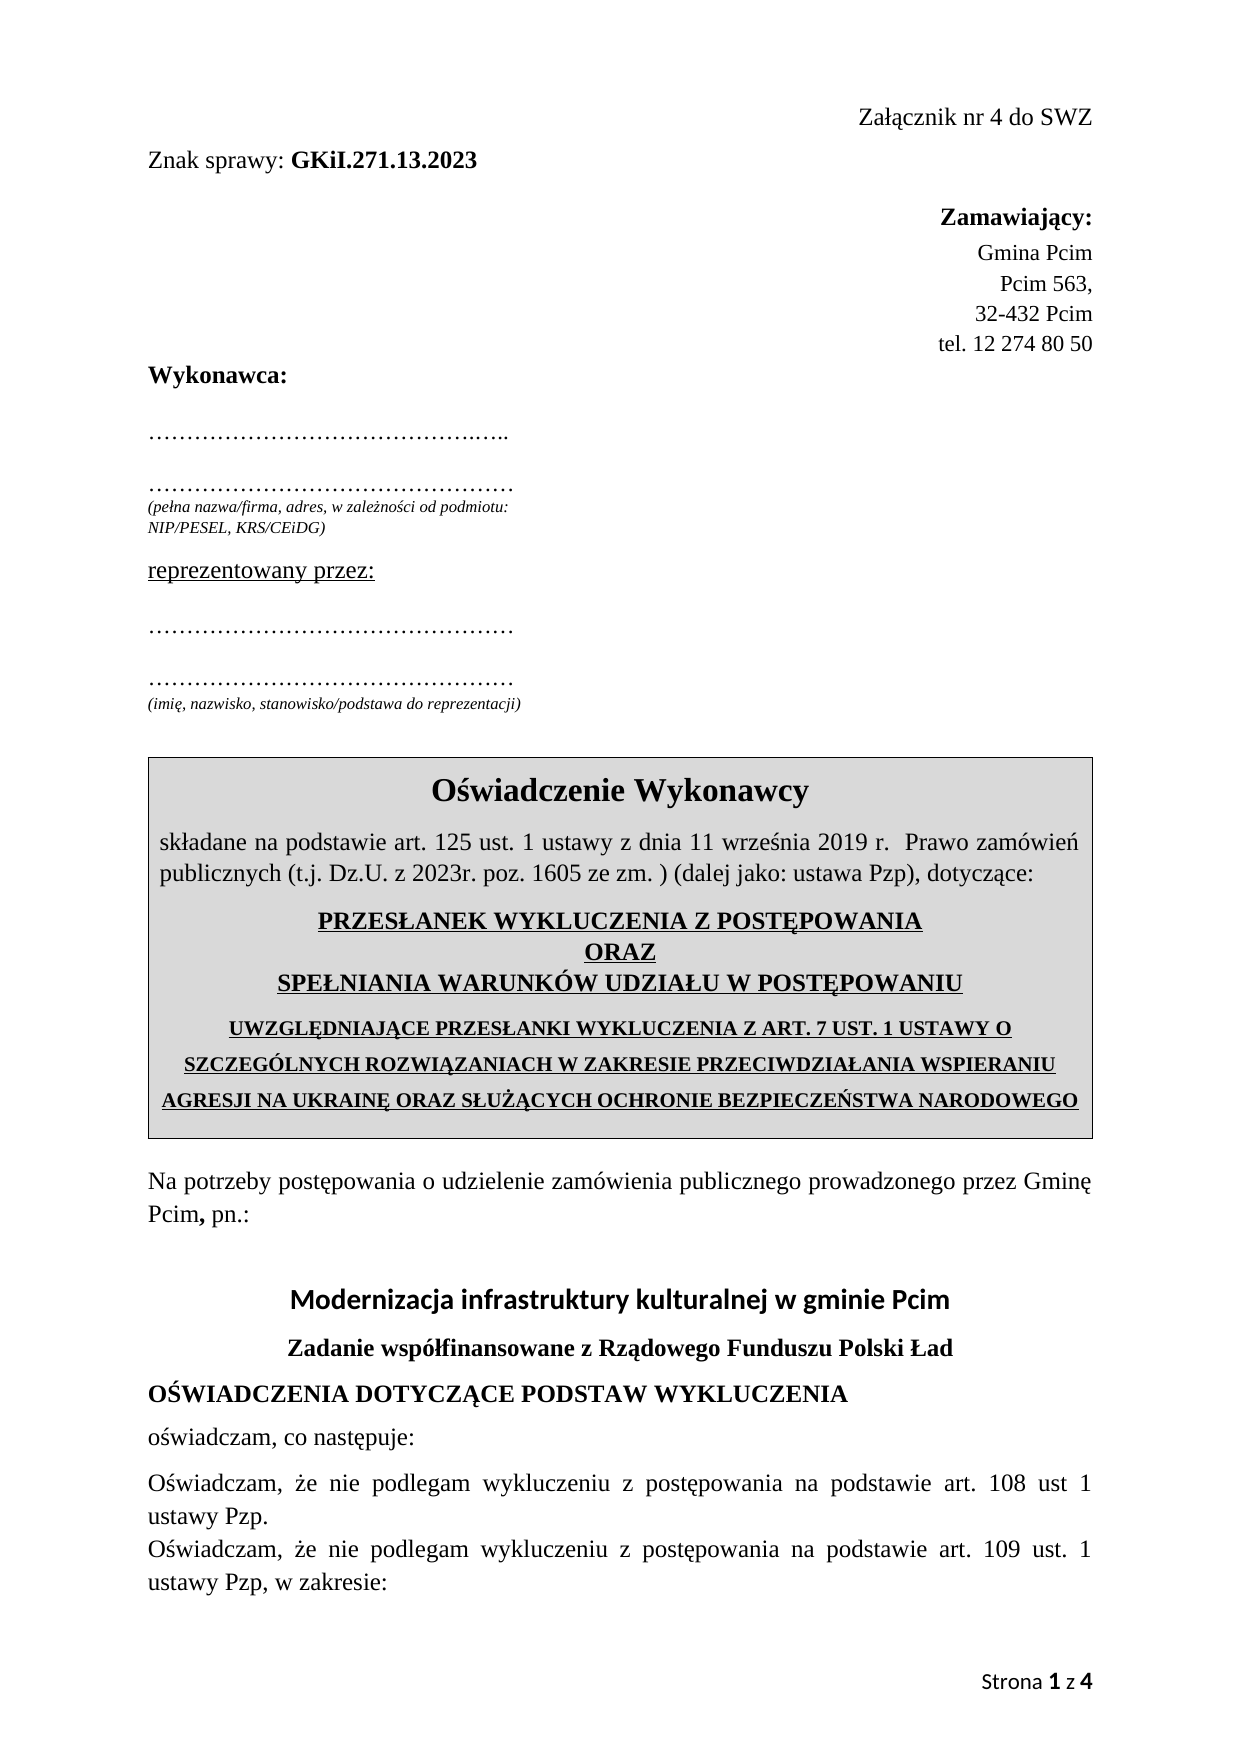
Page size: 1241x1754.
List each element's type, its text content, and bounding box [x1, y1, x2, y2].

text 32-432 Pcim [148, 300, 1093, 326]
text reprezentowany przez: [148, 555, 1093, 583]
text oświadczam, co następuje: [148, 1422, 1093, 1451]
text Zamawiający: [576, 202, 1093, 231]
subtitle Załącznik nr 4 do SWZ [207, 102, 1093, 131]
text Gmina Pcim [148, 239, 1093, 266]
text Modernizacja infrastruktury kulturalnej w gminie Pcim [148, 1282, 1093, 1317]
text Wykonawca: [148, 360, 1093, 389]
text Na potrzeby postępowania o udzielenie zamówienia publicznego prowadzonego przez Gminę Pcim, pn.: [148, 1166, 1093, 1228]
text (imię, nazwisko, stanowisko/podstawa do reprezentacji) [148, 694, 561, 713]
text Oświadczam, że nie podlegam wykluczeniu z postępowania na podstawie art. 108 ust 1 ustawy Pzp. [148, 1468, 1093, 1530]
text Pcim 563, [148, 270, 1093, 296]
table_header Oświadczenie Wykonawcy składane na podstawie art. 125 ust. 1 ustawy z dnia 11 września 2019 r. Prawo zamówień publicznych (t.j. Dz.U. z 2023r. poz. 1605 ze zm. ) (dalej jako: ustawa Pzp), dotyczące: PRZESŁANEK WYKLUCZENIA Z POSTĘPOWANIA ORAZ SPEŁNIANIA WARUNKÓW UDZIAŁU W POSTĘPOWANIU UWZGLĘDNIAJĄCE PRZESŁANKI WYKLUCZENIA Z ART. 7 UST. 1 USTAWY o szczególnych rozwiązaniach w zakresie przeciwdziałania wspieraniu agresji na Ukrainę oraz służących ochronie bezpieczeństwa narodowego [149, 758, 1092, 1138]
text tel. 12 274 80 50 [148, 330, 1093, 356]
text ………………………………………… [148, 612, 517, 639]
text Oświadczam, że nie podlegam wykluczeniu z postępowania na podstawie art. 109 ust. 1 ustawy Pzp, w zakresie: [148, 1534, 1093, 1596]
text …………………………………….….. [148, 418, 517, 444]
text (pełna nazwa/firma, adres, w zależności od podmiotu: NIP/PESEL, KRS/CEiDG) [148, 497, 517, 537]
text ………………………………………… [148, 664, 517, 690]
text Zadanie współfinansowane z Rządowego Funduszu Polski Ład [148, 1333, 1093, 1362]
text OŚWIADCZENIA DOTYCZĄCE PODSTAW WYKLUCZENIA [148, 1379, 1093, 1408]
text ………………………………………… [148, 471, 517, 497]
text Znak sprawy: GKiI.271.13.2023 [148, 145, 1093, 174]
